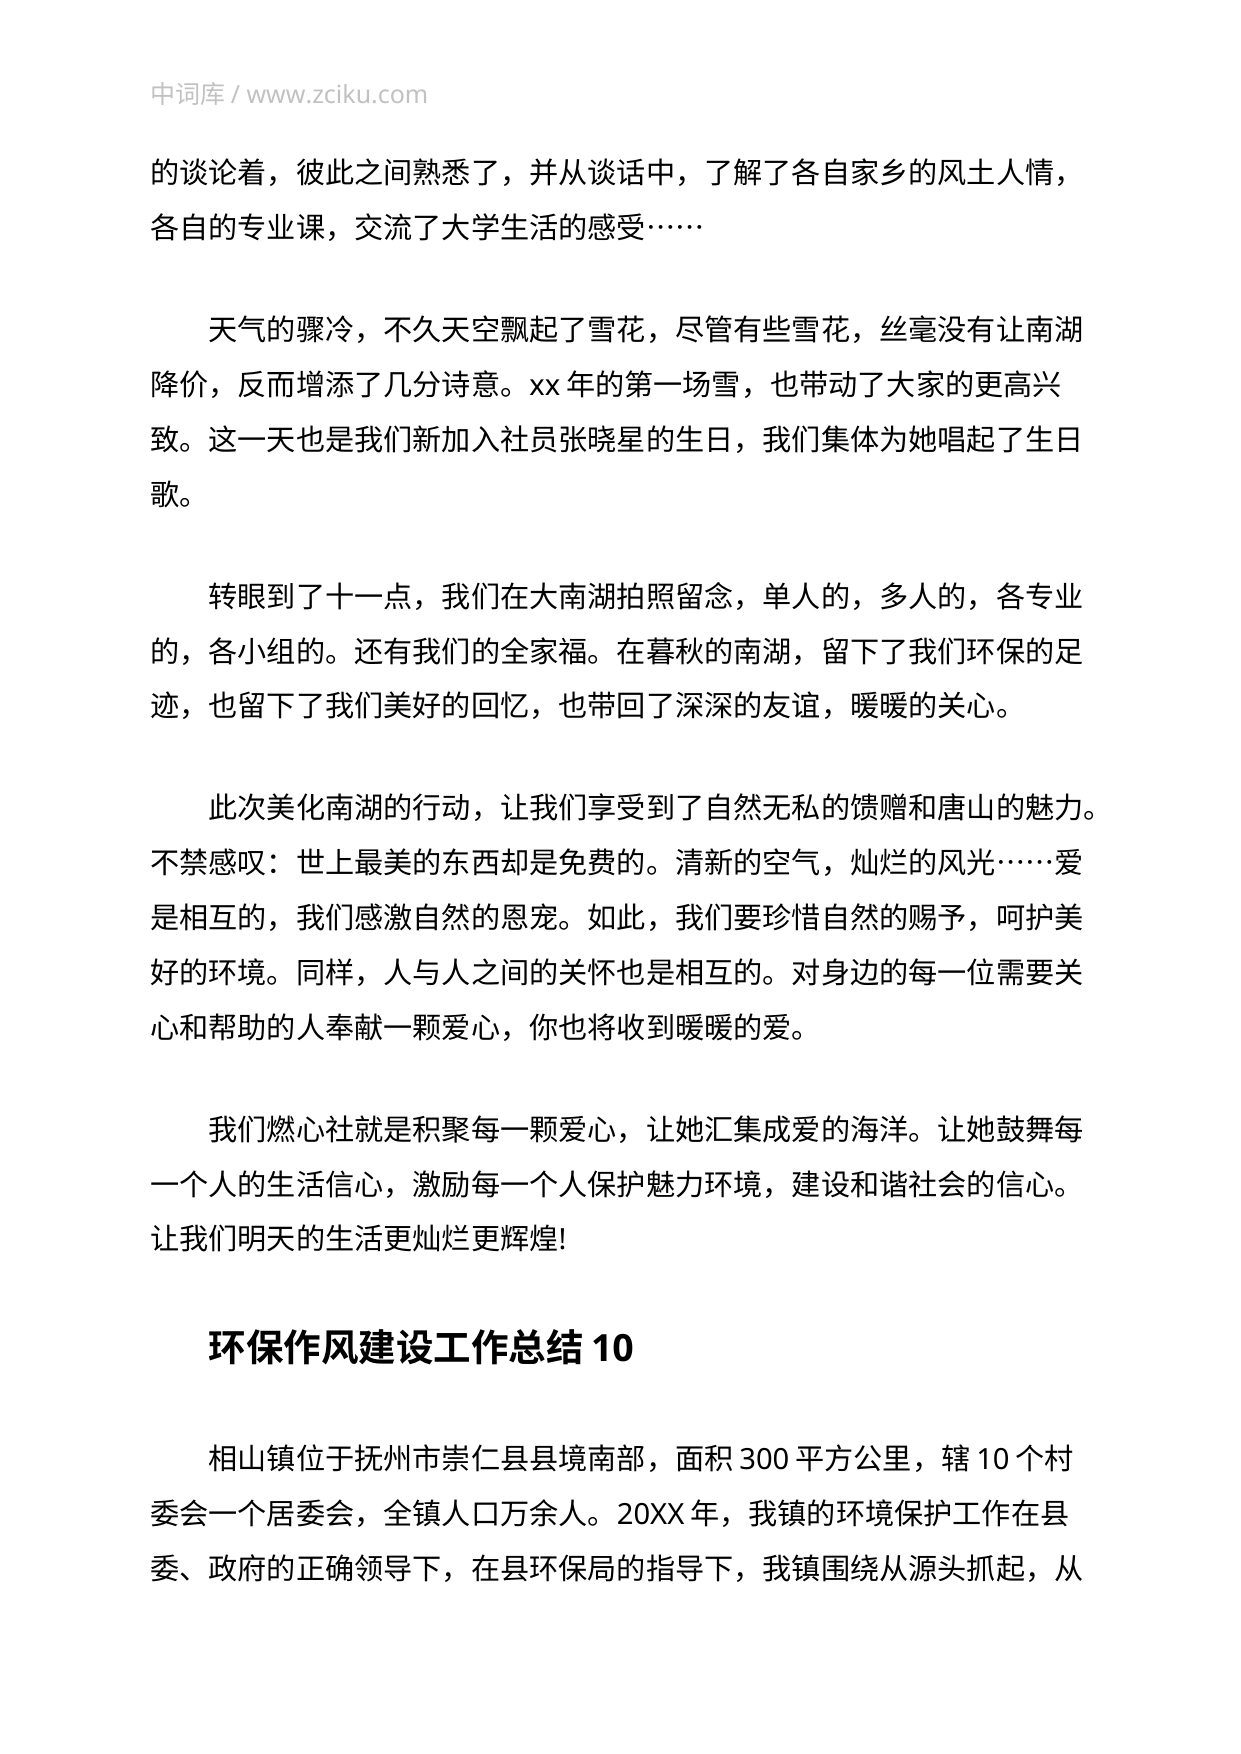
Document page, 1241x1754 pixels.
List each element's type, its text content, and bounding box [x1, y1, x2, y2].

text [150, 1436, 1090, 1588]
text 我们燃心社就是积聚每一颗爱心，让她汇集成爱的海洋。让她鼓舞每一个人的生活信心，激励每一个人保护魅力环境，建设和谐社会的信心。让我们明天的生活更灿烂更辉煌! [150, 1106, 1090, 1258]
text 转眼到了十一点，我们在大南湖拍照留念，单人的，多人的，各专业的，各小组的。还有我们的全家福。在暮秋的南湖，留下了我们环保的足迹，也留下了我们美好的回忆，也带回了深深的友谊，暖暖的关心。 [150, 573, 1090, 725]
text 此次美化南湖的行动，让我们享受到了自然无私的馈赠和唐山的魅力。不禁感叹：世上最美的东西却是免费的。清新的空气，灿烂的风光……爱是相互的，我们感激自然的恩宠。如此，我们要珍惜自然的赐予，呵护美好的环境。同样，人与人之间的关怀也是相互的。对身边的每一位需要关心和帮助的人奉献一颗爱心，你也将收到暖暖的爱。 [150, 785, 1090, 1047]
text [150, 150, 1090, 247]
text 环保作风建设工作总结10 [150, 1318, 1090, 1372]
text 天气的骤冷，不久天空飘起了雪花，尽管有些雪花，丝毫没有让南湖降价，反而增添了几分诗意。xx年的第一场雪，也带动了大家的更高兴致。这一天也是我们新加入社员张晓星的生日，我们集体为她唱起了生日歌。 [150, 307, 1090, 514]
